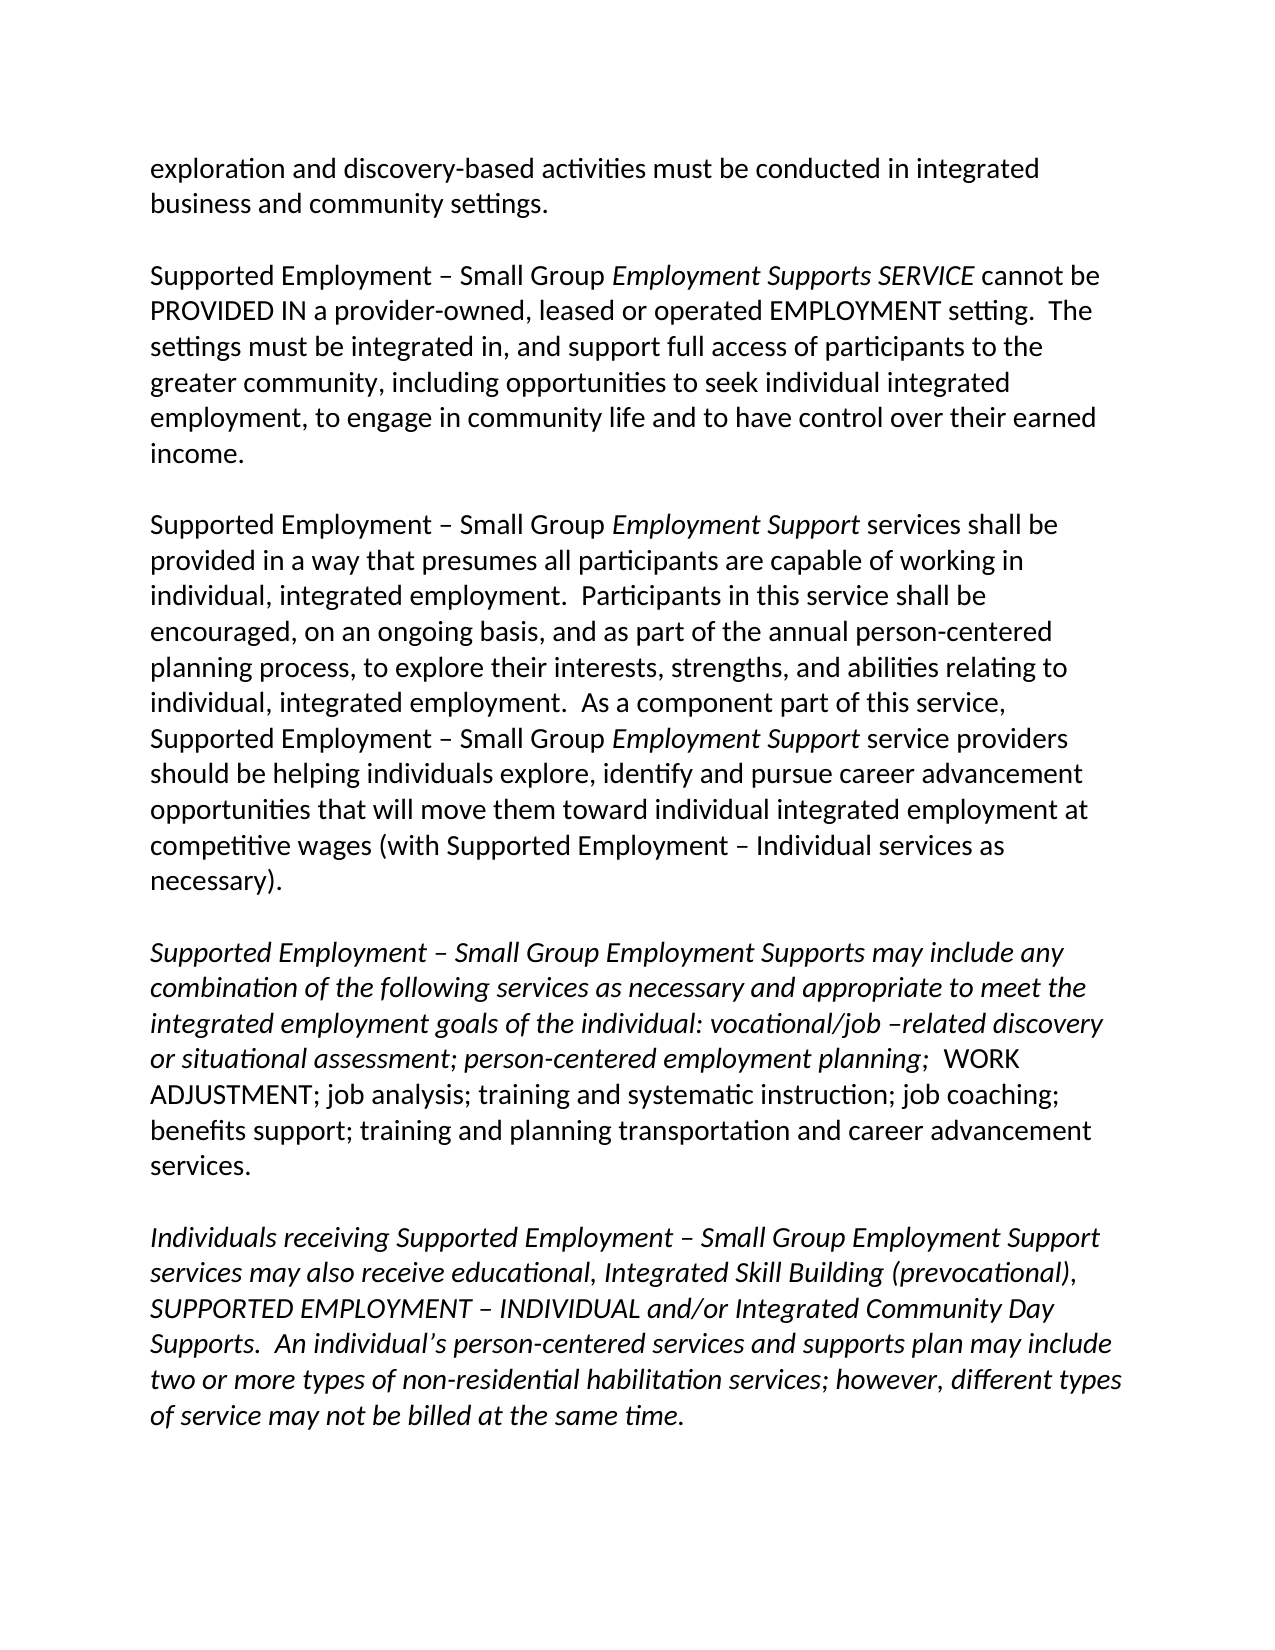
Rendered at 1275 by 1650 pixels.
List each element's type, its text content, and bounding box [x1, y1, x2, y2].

text Supported Employment – Small Group Employment Supports SERVICE cannot be PROVIDED IN a provider-owned, leased or operated EMPLOYMENT setting. The settings must be integrated in, and support full access of participants to the greater community, including opportunities to seek individual integrated employment, to engage in community life and to have control over their earned income. [150, 257, 1125, 471]
text Supported Employment – Small Group Employment Support services shall be provided in a way that presumes all participants are capable of working in individual, integrated employment. Participants in this service shall be encouraged, on an ongoing basis, and as part of the annual person-centered planning process, to explore their interests, strengths, and abilities relating to individual, integrated employment. As a component part of this service, Supported Employment – Small Group Employment Support service providers should be helping individuals explore, identify and pursue career advancement opportunities that will move them toward individual integrated employment at competitive wages (with Supported Employment – Individual services as necessary). [150, 506, 1125, 898]
text Supported Employment – Small Group Employment Supports may include any combination of the following services as necessary and appropriate to meet the integrated employment goals of the individual: vocational/job –related discovery or situational assessment; person-centered employment planning; WORK ADJUSTMENT; job analysis; training and systematic instruction; job coaching; benefits support; training and planning transportation and career advancement services. [150, 934, 1125, 1183]
text Individuals receiving Supported Employment – Small Group Employment Support services may also receive educational, Integrated Skill Building (prevocational), SUPPORTED EMPLOYMENT – INDIVIDUAL and/or Integrated Community Day Supports. An individual’s person-centered services and supports plan may include two or more types of non-residential habilitation services; however, different types of service may not be billed at the same time. [150, 1219, 1125, 1432]
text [150, 150, 1125, 221]
